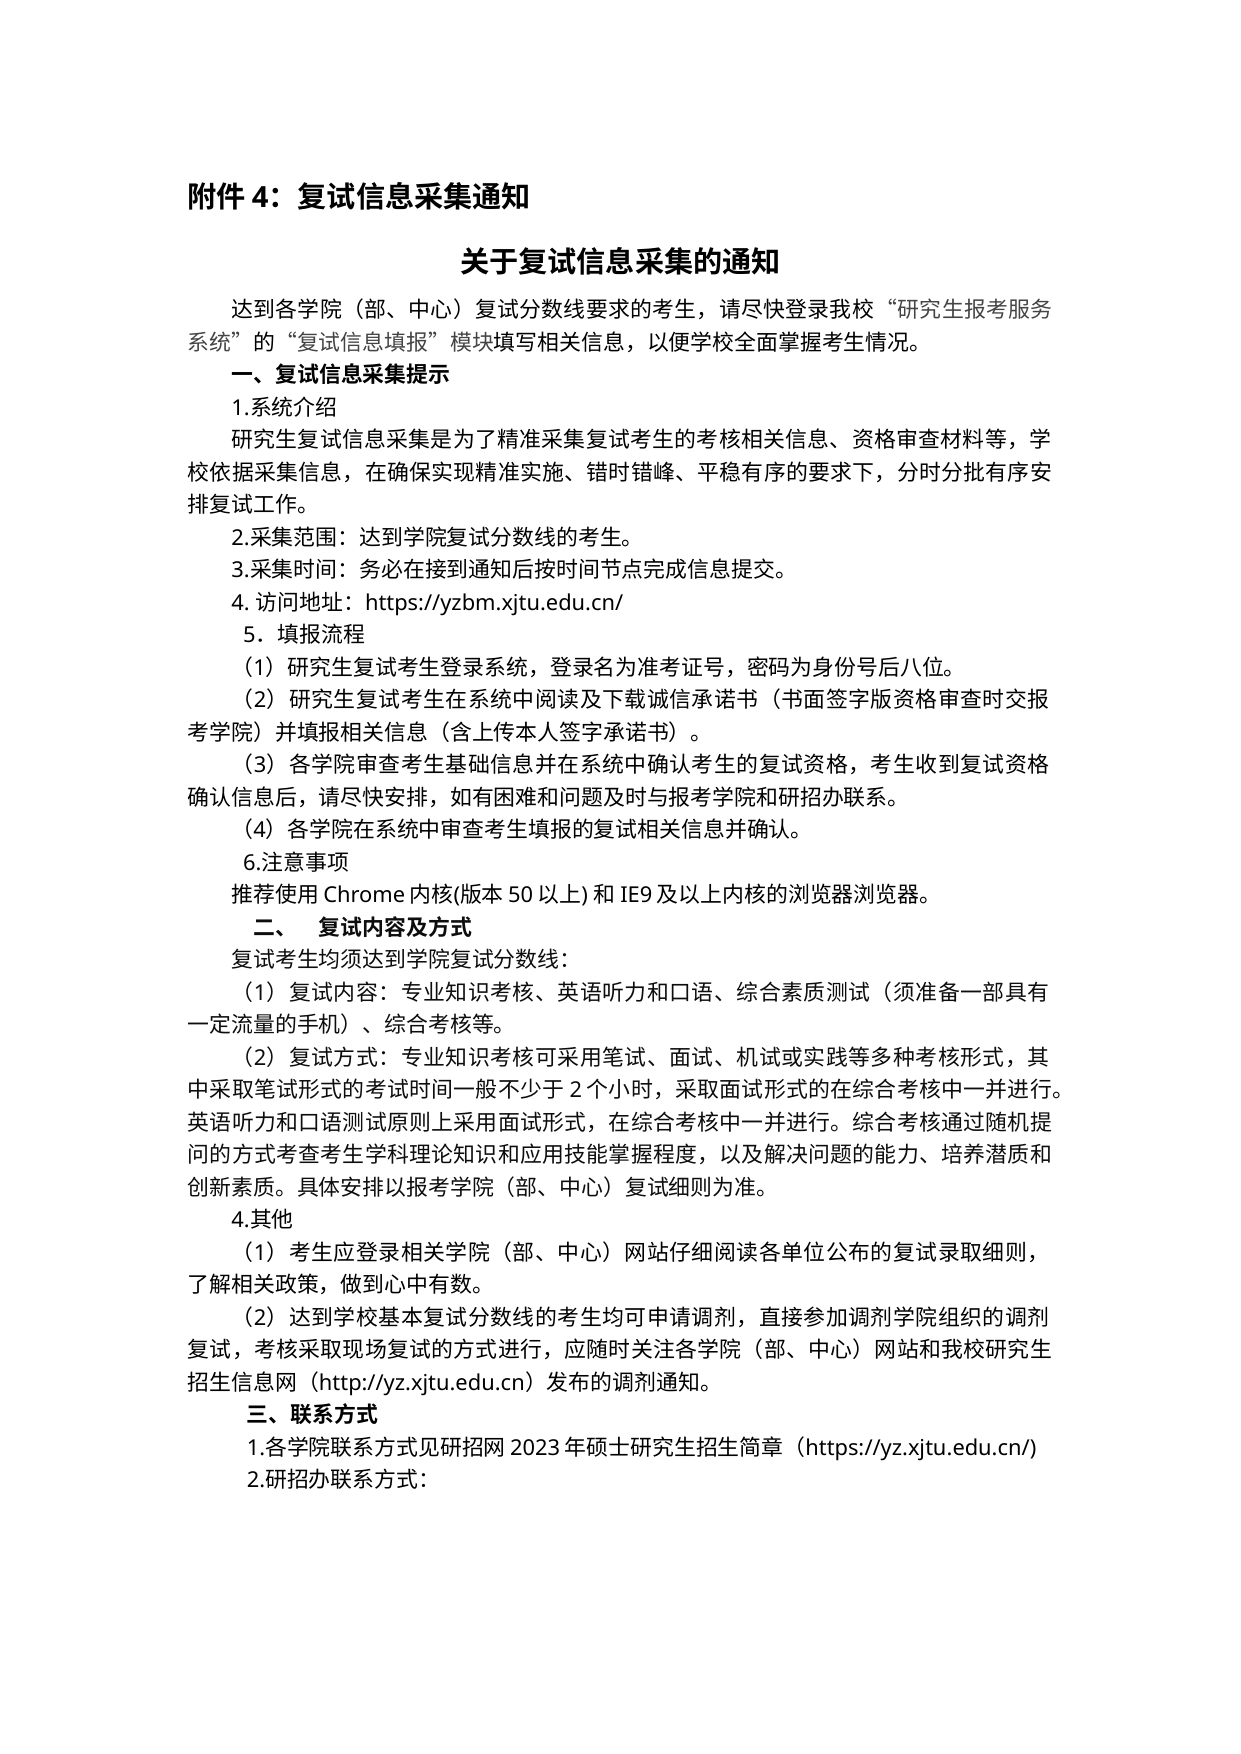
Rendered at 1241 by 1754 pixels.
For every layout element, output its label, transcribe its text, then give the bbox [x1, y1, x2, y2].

text 达到各学院（部、中心）复试分数线要求的考生，请尽快登录我校“研究生报考服务系统”的“复试信息填报”模块填写相关信息，以便学校全面掌握考生情况。 [187, 292, 1053, 357]
text 5．填报流程 [232, 617, 1053, 649]
text 复试考生均须达到学院复试分数线： [187, 942, 1053, 974]
text 2.研招办联系方式： [187, 1462, 1053, 1494]
text （2）达到学校基本复试分数线的考生均可申请调剂，直接参加调剂学院组织的调剂复试，考核采取现场复试的方式进行，应随时关注各学院（部、中心）网站和我校研究生招生信息网（http://yz.xjtu.edu.cn）发布的调剂通知。 [187, 1299, 1053, 1397]
text 研究生复试信息采集是为了精准采集复试考生的考核相关信息、资格审查材料等，学校依据采集信息，在确保实现精准实施、错时错峰、平稳有序的要求下，分时分批有序安排复试工作。 [187, 422, 1053, 519]
text 1.系统介绍 [187, 389, 1053, 422]
text 一、复试信息采集提示 [187, 357, 1053, 389]
text 4. 访问地址：https://yzbm.xjtu.edu.cn/ [187, 584, 1053, 617]
text 附件4：复试信息采集通知 [187, 162, 1053, 227]
text 1.各学院联系方式见研招网2023年硕士研究生招生简章（https://yz.xjtu.edu.cn/) [187, 1429, 1053, 1462]
text 4.其他 [187, 1202, 1053, 1234]
text 关于复试信息采集的通知 [187, 227, 1053, 292]
list 复试内容及方式 [253, 909, 1053, 942]
text （2）复试方式：专业知识考核可采用笔试、面试、机试或实践等多种考核形式，其中采取笔试形式的考试时间一般不少于2个小时，采取面试形式的在综合考核中一并进行。英语听力和口语测试原则上采用面试形式，在综合考核中一并进行。综合考核通过随机提问的方式考查考生学科理论知识和应用技能掌握程度，以及解决问题的能力、培养潜质和创新素质。具体安排以报考学院（部、中心）复试细则为准。 [187, 1039, 1053, 1202]
text 3.采集时间：务必在接到通知后按时间节点完成信息提交。 [187, 552, 1053, 584]
text （1）考生应登录相关学院（部、中心）网站仔细阅读各单位公布的复试录取细则，了解相关政策，做到心中有数。 [187, 1234, 1053, 1299]
text 6.注意事项 [232, 844, 1053, 877]
text （2）研究生复试考生在系统中阅读及下载诚信承诺书（书面签字版资格审查时交报考学院）并填报相关信息（含上传本人签字承诺书）。 [187, 682, 1053, 747]
text 2.采集范围：达到学院复试分数线的考生。 [187, 519, 1053, 552]
text 三、联系方式 [187, 1397, 1053, 1429]
text （1）复试内容：专业知识考核、英语听力和口语、综合素质测试（须准备一部具有一定流量的手机）、综合考核等。 [187, 974, 1053, 1039]
text 推荐使用Chrome内核(版本50以上) 和 IE9及以上内核的浏览器浏览器。 [187, 877, 1053, 909]
text （3）各学院审查考生基础信息并在系统中确认考生的复试资格，考生收到复试资格确认信息后，请尽快安排，如有困难和问题及时与报考学院和研招办联系。 [187, 747, 1053, 812]
text （4）各学院在系统中审查考生填报的复试相关信息并确认。 [187, 812, 1053, 844]
text （1）研究生复试考生登录系统，登录名为准考证号，密码为身份号后八位。 [187, 649, 1053, 682]
